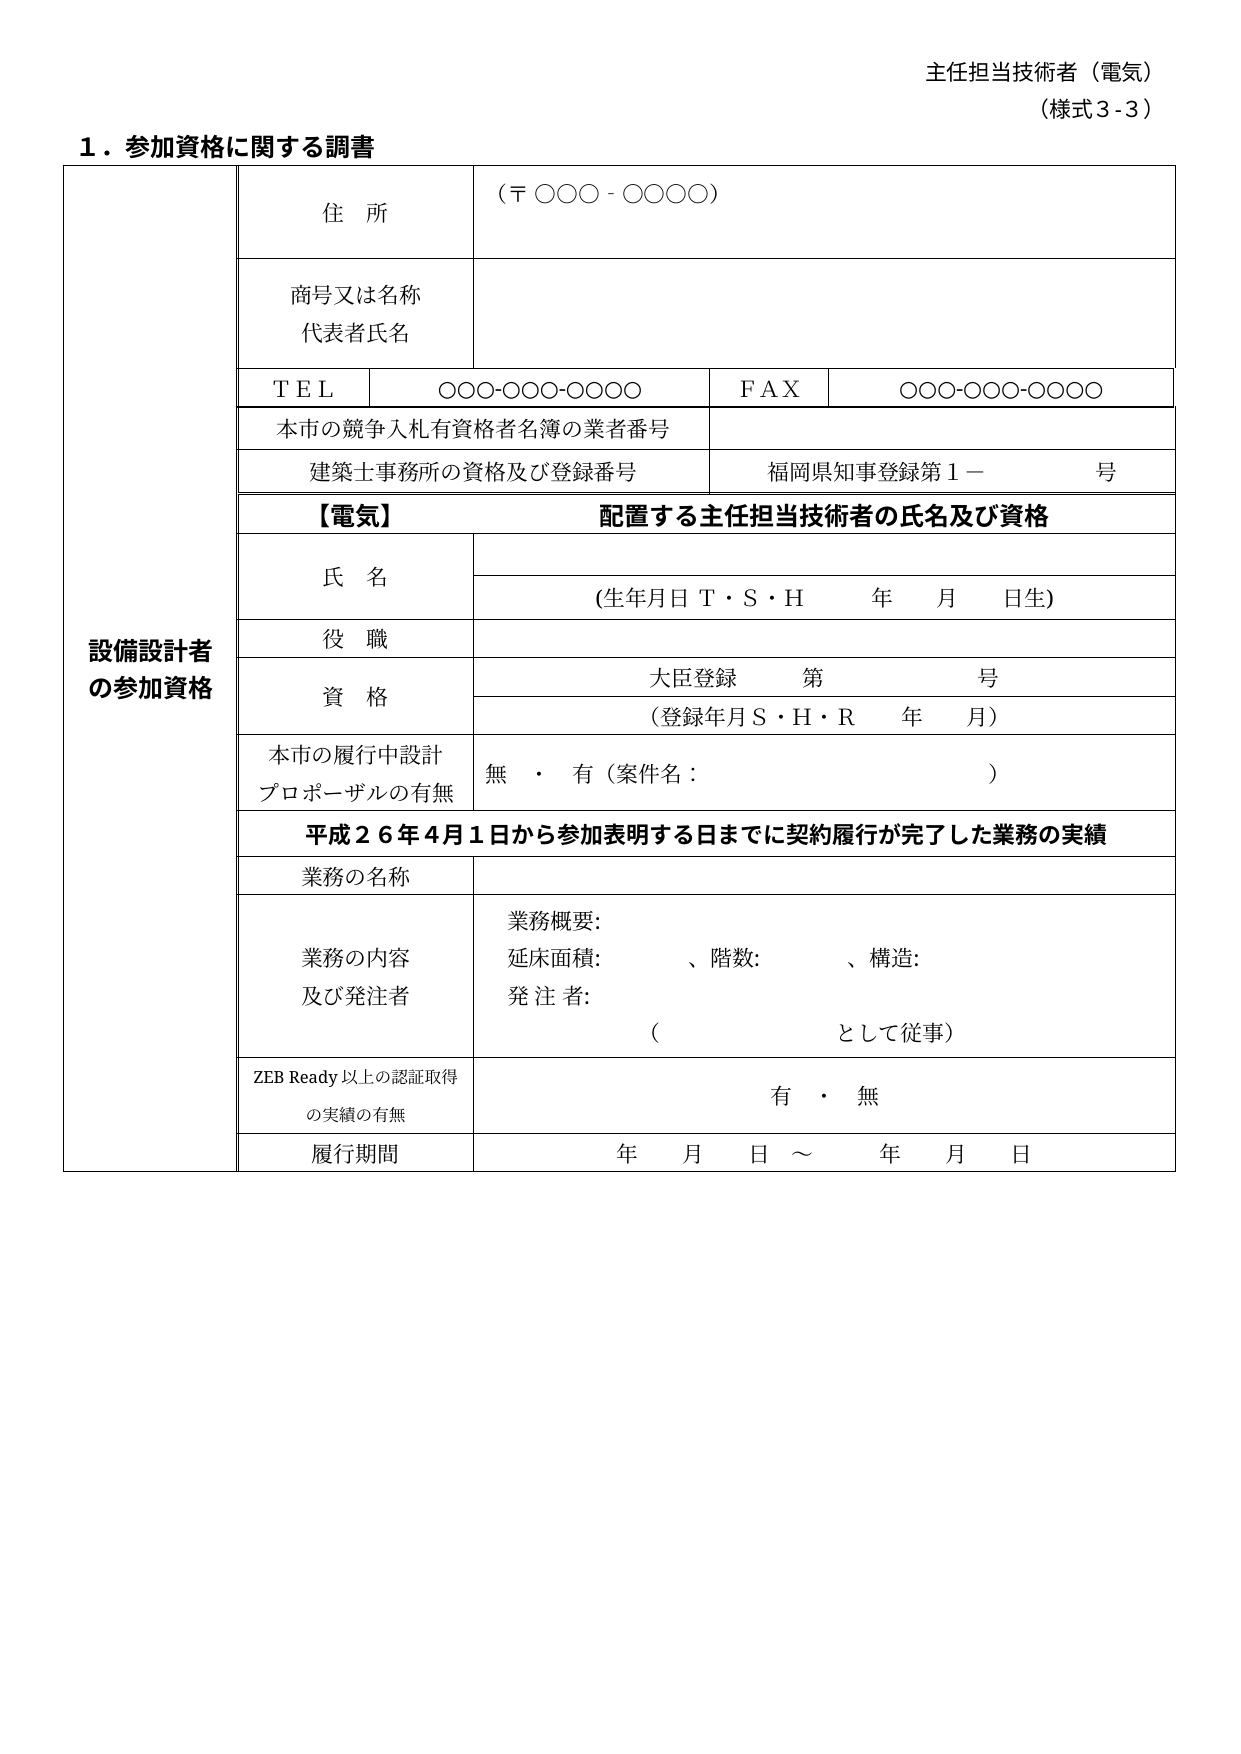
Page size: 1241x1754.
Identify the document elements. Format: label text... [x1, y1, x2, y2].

table_cell [474, 534, 1175, 575]
table_cell 本市の履行中設計 プロポーザルの有無 [239, 735, 473, 810]
table_header 設備設計者 の参加資格 [64, 166, 236, 1171]
text （様式３-３） [75, 89, 1165, 127]
table_cell 業務の名称 [239, 857, 473, 894]
table_cell ○○○-○○○-○○○○ [829, 369, 1173, 406]
table_cell 福岡県知事登録第１－ 号 [710, 450, 1175, 492]
table_cell 配置する主任担当技術者の氏名及び資格 [474, 495, 1175, 533]
table_cell 有 ・ 無 [474, 1058, 1175, 1133]
table_header 住 所 [239, 166, 473, 257]
table_cell [474, 259, 1175, 368]
table_cell 資 格 [239, 658, 473, 734]
table_cell ZEB Ready以上の認証取得の実績の有無 [239, 1058, 473, 1133]
table_cell 建築士事務所の資格及び登録番号 [239, 450, 709, 492]
table_cell 役 職 [239, 620, 473, 657]
table_cell [474, 857, 1175, 894]
table_cell 業務概要: 延床面積: 、階数: 、構造: 発 注 者: （ として従事） [474, 895, 1175, 1057]
table_cell ＦＡＸ [710, 369, 828, 406]
table_cell [474, 620, 1175, 657]
table_cell 氏 名 [239, 534, 473, 618]
table_cell 年 月 日 ～ 年 月 日 [474, 1134, 1175, 1171]
table_cell 履行期間 [239, 1134, 473, 1171]
table_cell [710, 406, 1175, 449]
table_cell 【電気】 [239, 495, 474, 533]
text １．参加資格に関する調書 [75, 127, 1165, 164]
table_cell (生年月日 Ｔ・Ｓ・Ｈ 年 月 日生) [474, 576, 1175, 618]
table_cell 大臣登録 第 号 [474, 658, 1175, 696]
table_cell 業務の内容 及び発注者 [239, 895, 473, 1057]
table_cell ○○○-○○○-○○○○ [370, 369, 709, 406]
table_cell （登録年月Ｓ・Ｈ・Ｒ 年 月） [474, 697, 1175, 734]
table_header （〒 ○○○‐○○○○） [474, 166, 1175, 257]
table_cell ＴＥＬ [239, 369, 369, 406]
text 主任担当技術者（電気） [75, 52, 1165, 89]
table_cell 平成２６年４月１日から参加表明する日までに契約履行が完了した業務の実績 [239, 811, 1175, 856]
table_cell 無 ・ 有（案件名： ） [474, 735, 1175, 810]
table_cell 本市の競争入札有資格者名簿の業者番号 [239, 408, 709, 449]
table_cell 商号又は名称 代表者氏名 [239, 259, 473, 368]
